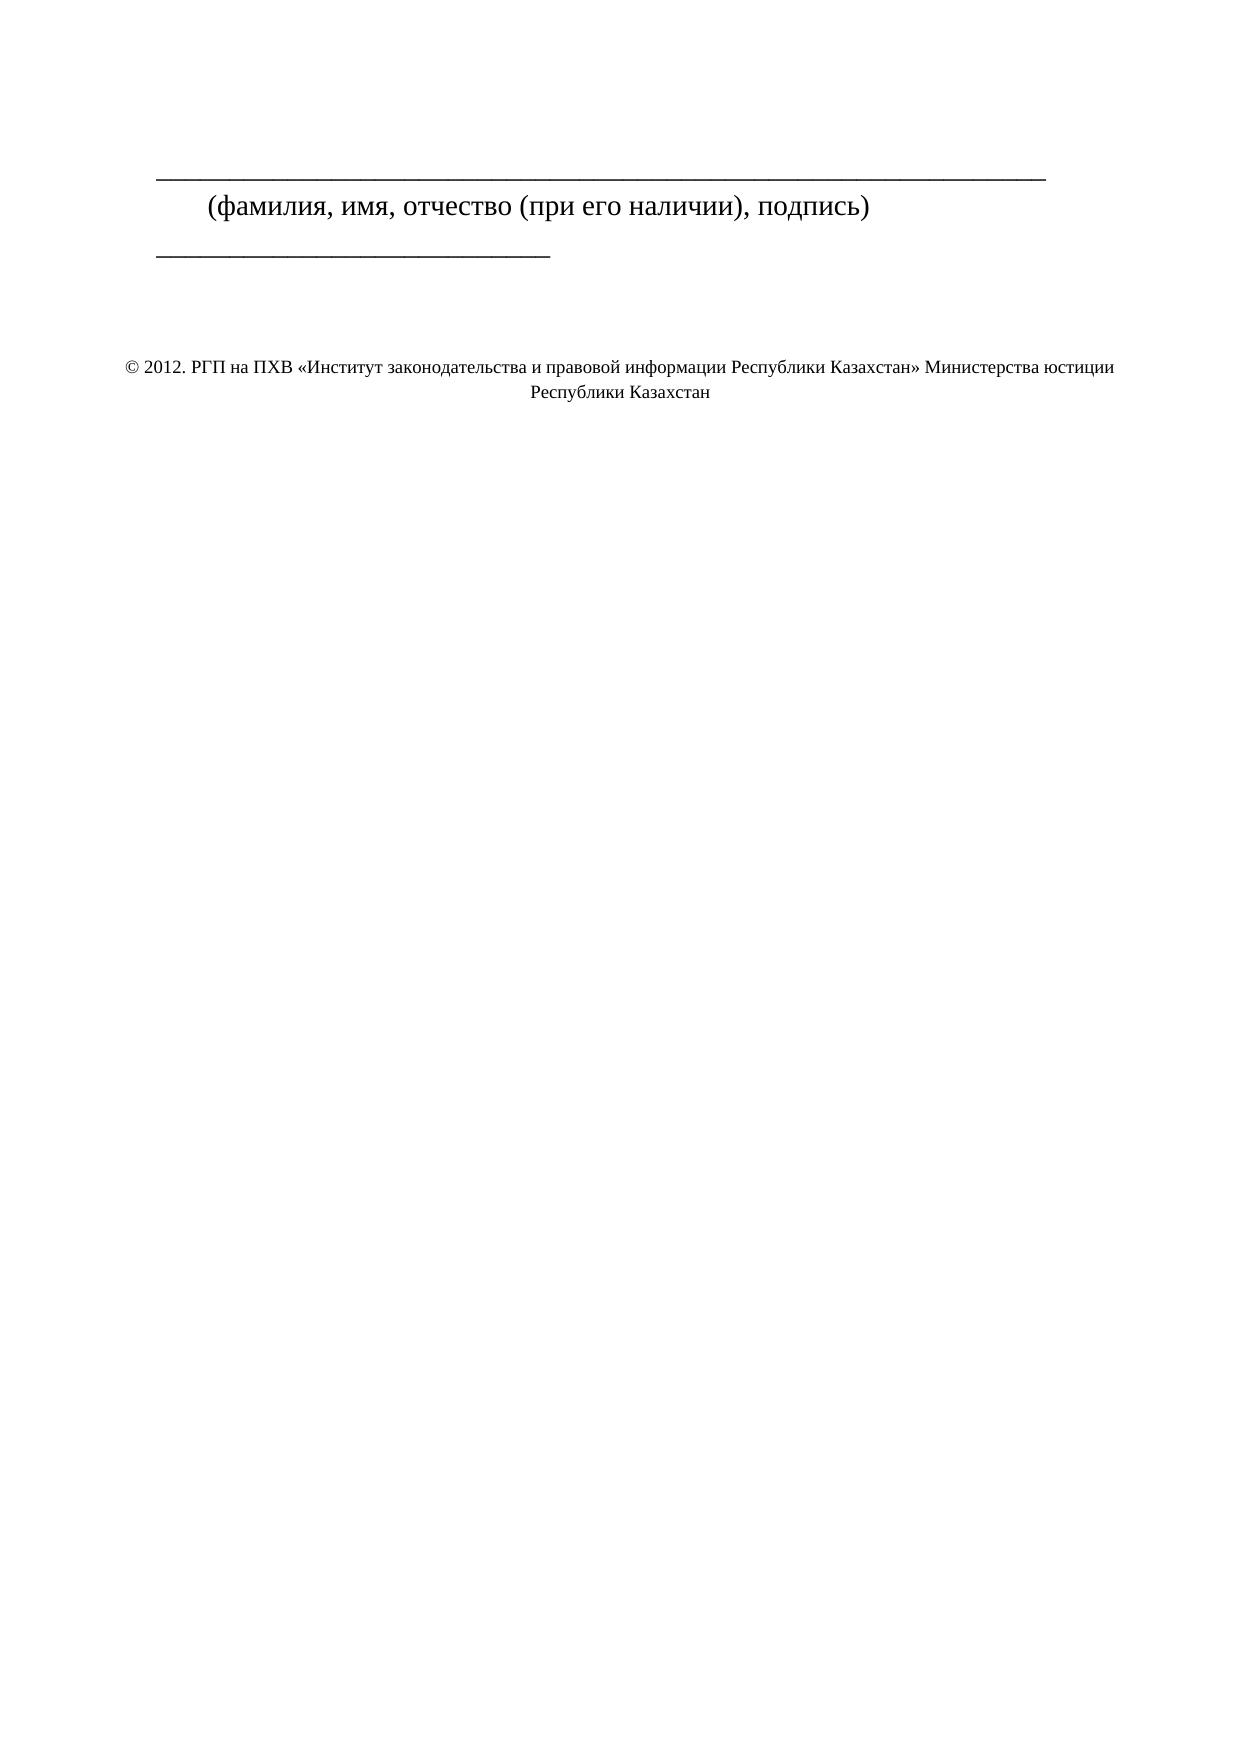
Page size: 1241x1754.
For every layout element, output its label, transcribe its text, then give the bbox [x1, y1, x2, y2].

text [112, 188, 1128, 222]
text ___________________________ [112, 227, 1128, 261]
text _____________________________________________________________ [112, 150, 1128, 183]
text © 2012. РГП на ПХВ «Институт законодательства и правовой информации Республики Казахстан» Министерства юстиции Республики Казахстан [112, 356, 1128, 403]
